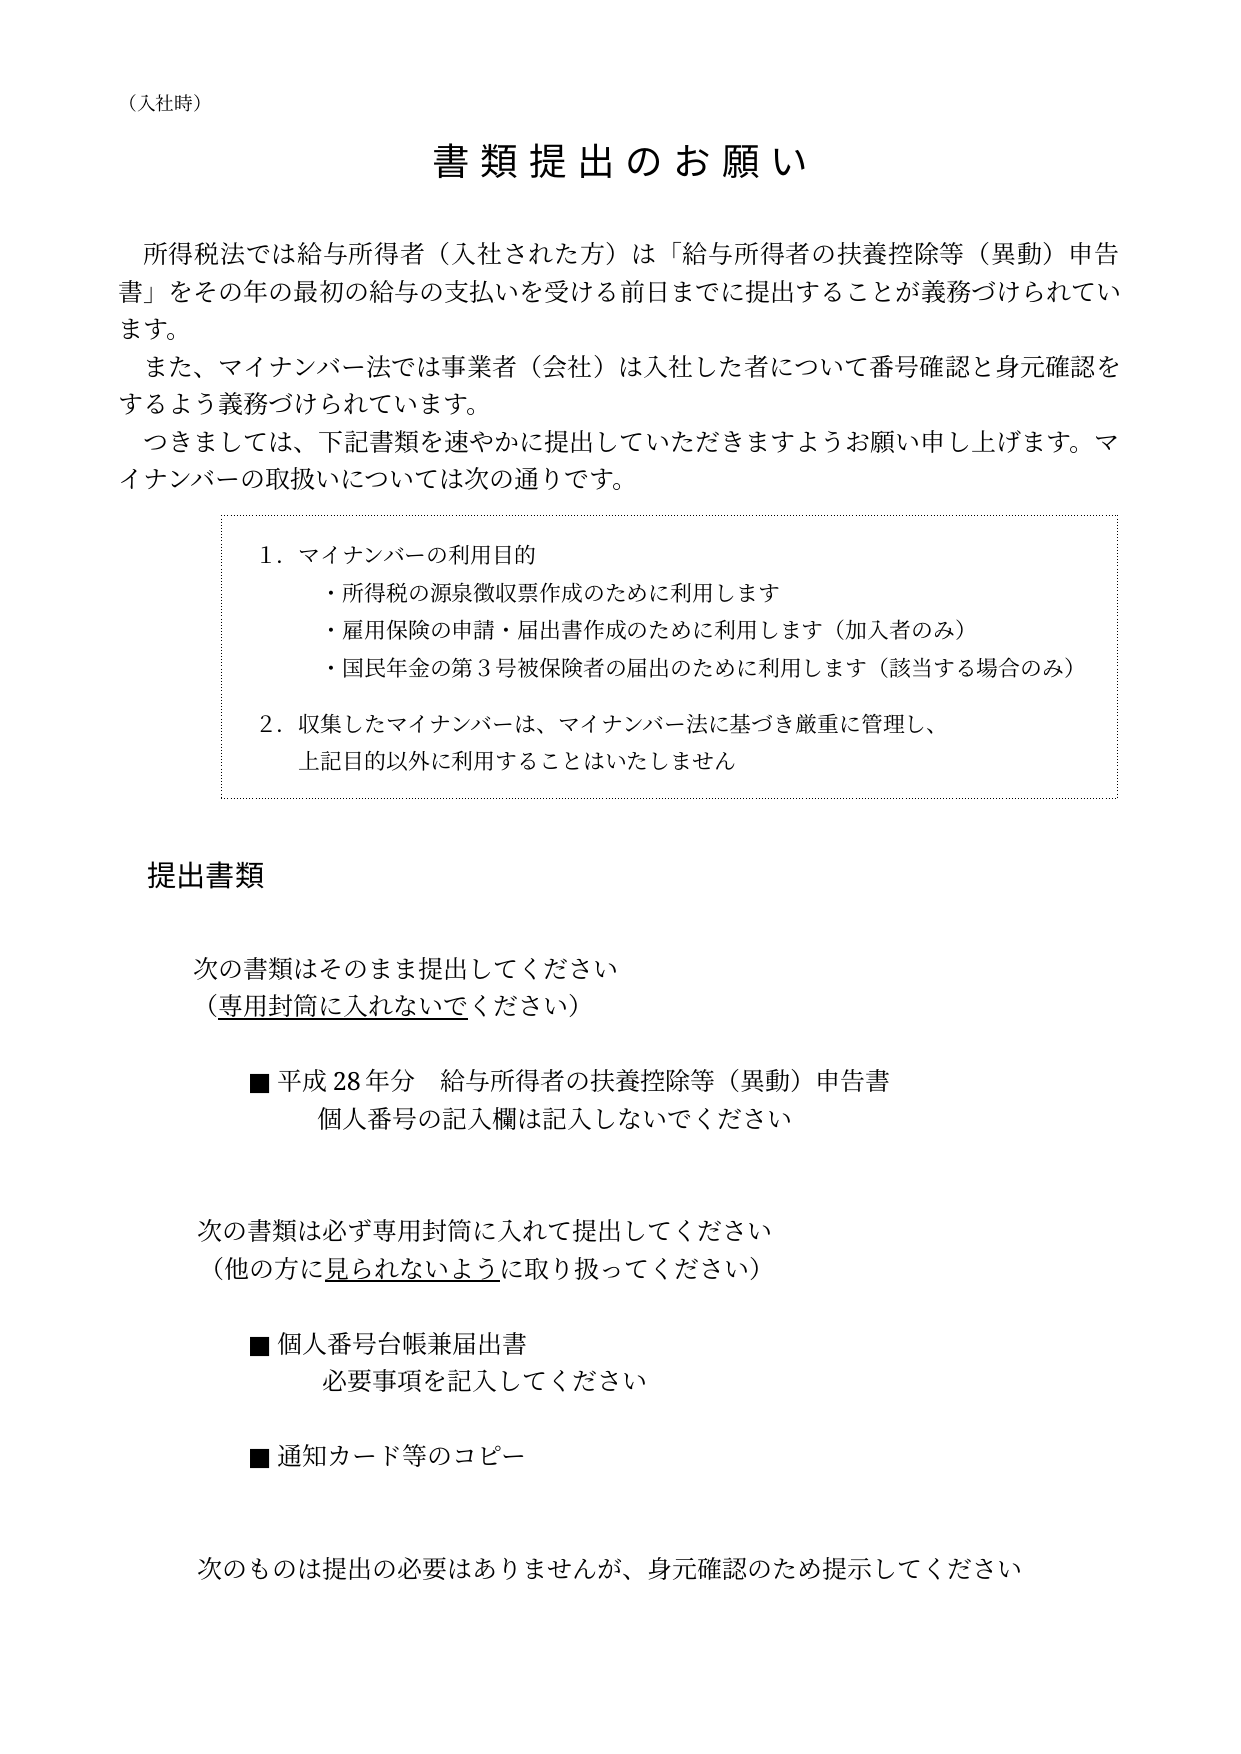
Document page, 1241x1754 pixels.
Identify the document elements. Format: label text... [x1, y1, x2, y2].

text 必要事項を記入してください [148, 1361, 1122, 1399]
text また、マイナンバー法では事業者（会社）は入社した者について番号確認と身元確認をするよう義務づけられています。 [118, 347, 1122, 422]
text ■ 通知カード等のコピー [148, 1436, 1122, 1474]
text 次の書類はそのまま提出してください [118, 949, 1122, 986]
text つきましては、下記書類を速やかに提出していただきますようお願い申し上げます。マイナンバーの取扱いについては次の通りです。 [118, 422, 1122, 497]
text 所得税法では給与所得者（入社された方）は「給与所得者の扶養控除等（異動）申告書」をその年の最初の給与の支払いを受ける前日までに提出することが義務づけられています。 [118, 234, 1122, 347]
text 提出書類 [118, 836, 1122, 911]
text （専用封筒に入れないでください） [118, 986, 1122, 1024]
text 個人番号の記入欄は記入しないでください [192, 1099, 1122, 1136]
table_header １．マイナンバーの利用目的 ・所得税の源泉徴収票作成のために利用します ・雇用保険の申請・届出書作成のために利用します（加入者のみ） ・国民年金の第３号被保険者の届出のために利用します（該当する場合のみ） ２．収集したマイナンバーは、マイナンバー法に基づき厳重に管理し、 上記目的以外に利用することはいたしません [222, 515, 1117, 798]
text （他の方に見られないように取り扱ってください） [118, 1249, 1122, 1286]
text ■ 平成28年分 給与所得者の扶養控除等（異動）申告書 [148, 1061, 1122, 1099]
text 書類提出のお願い [118, 122, 1122, 197]
text 次のものは提出の必要はありませんが、身元確認のため提示してください [148, 1549, 1122, 1586]
text 次の書類は必ず専用封筒に入れて提出してください [148, 1211, 1122, 1249]
text ■ 個人番号台帳兼届出書 [148, 1324, 1122, 1361]
